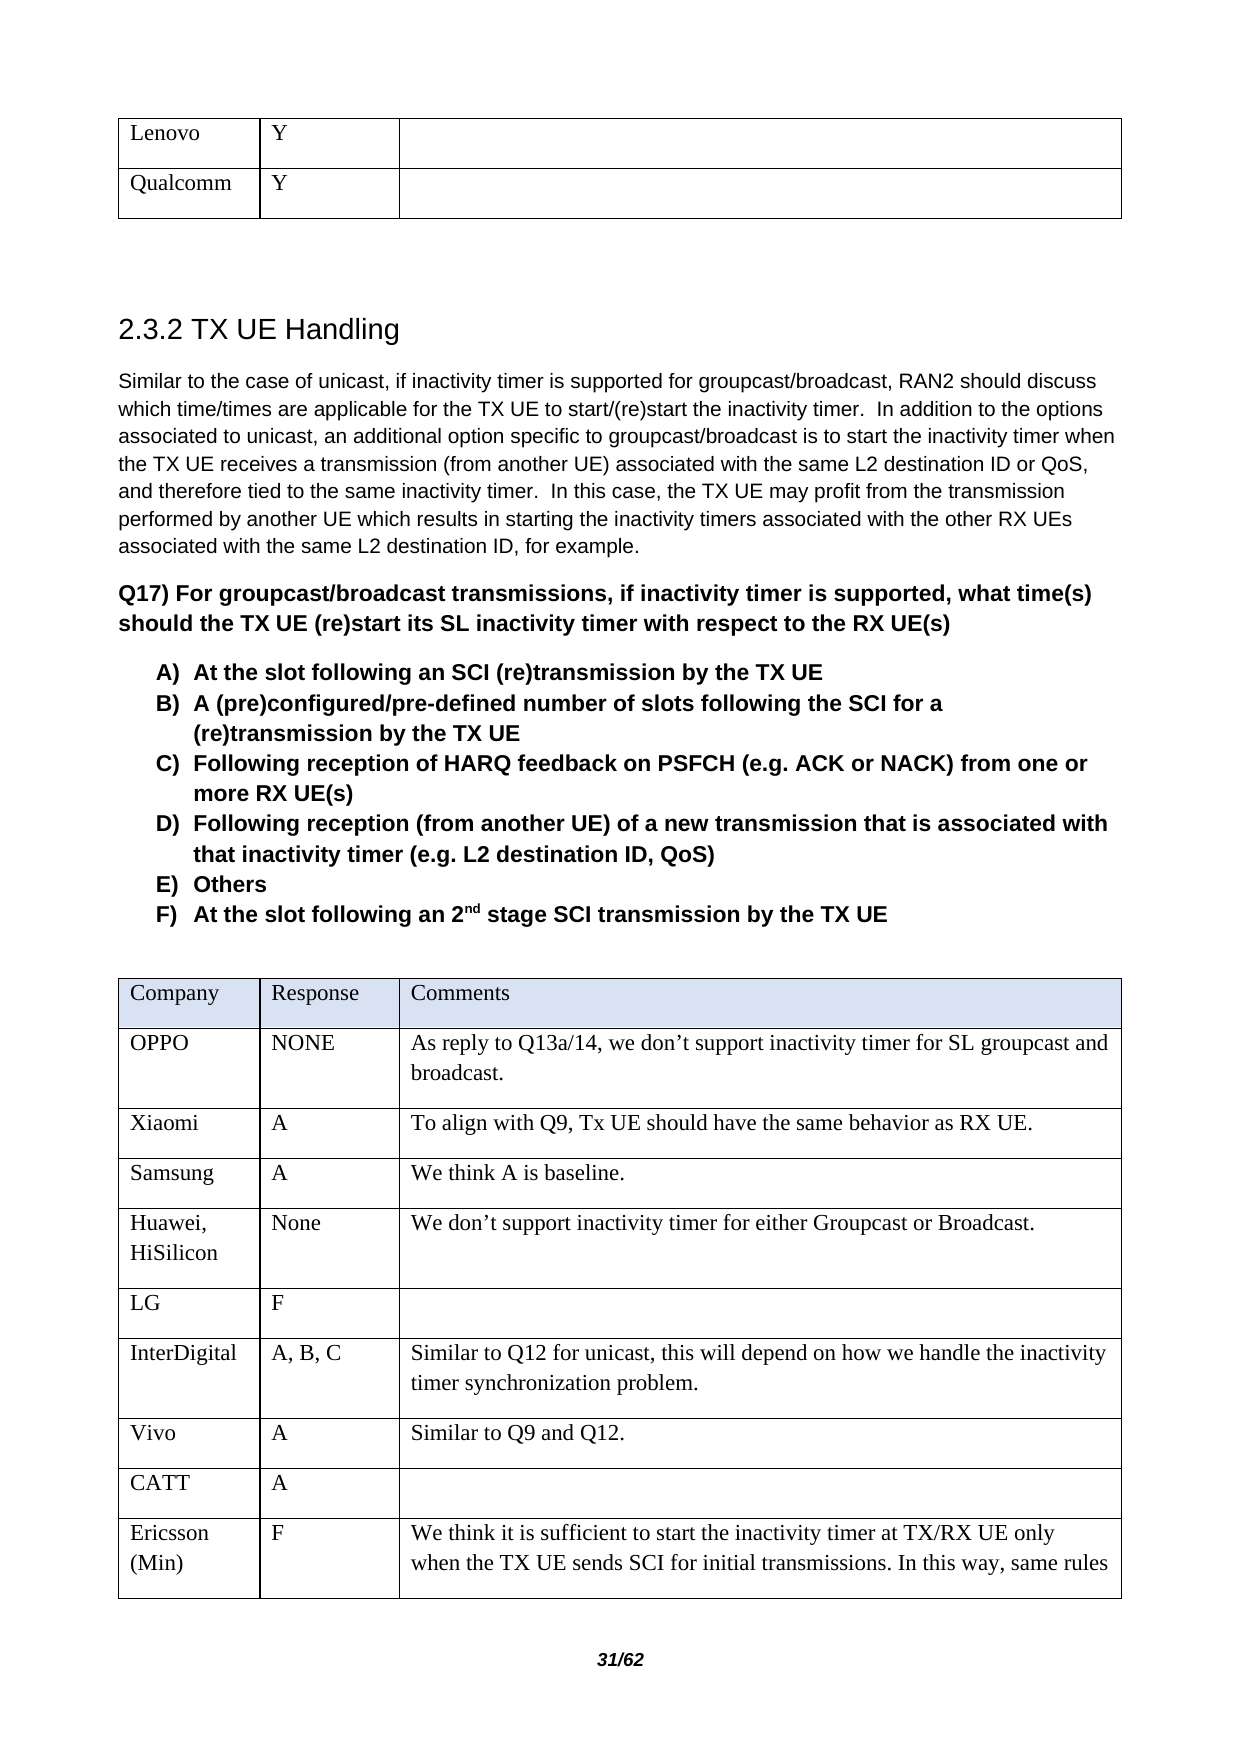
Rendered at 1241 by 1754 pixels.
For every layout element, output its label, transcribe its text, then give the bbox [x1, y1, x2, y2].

text Q17) For groupcast/broadcast transmissions, if inactivity timer is supported, what time(s) should the TX UE (re)start its SL inactivity timer with respect to the RX UE(s) [118, 580, 1122, 637]
table_cell [261, 1519, 399, 1598]
table_cell [400, 1519, 1121, 1598]
table_cell [261, 1419, 399, 1468]
table_cell [400, 1109, 1121, 1158]
text Similar to the case of unicast, if inactivity timer is supported for groupcast/broadcast, RAN2 should discuss which time/times are applicable for the TX UE to start/(re)start the inactivity timer. In addition to the options associated to unicast, an additional option specific to groupcast/broadcast is to start the inactivity timer when the TX UE receives a transmission (from another UE) associated with the same L2 destination ID or QoS, and therefore tied to the same inactivity timer. In this case, the TX UE may profit from the transmission performed by another UE which results in starting the inactivity timers associated with the other RX UEs associated with the same L2 destination ID, for example. [118, 369, 1122, 558]
table_header Company [119, 979, 259, 1027]
table_cell [119, 1109, 259, 1158]
table_cell [400, 1289, 1121, 1338]
table_cell [261, 1339, 399, 1418]
table_cell [119, 1289, 259, 1338]
table_cell [119, 169, 259, 218]
table_cell [261, 1469, 399, 1518]
table_cell [261, 1289, 399, 1338]
table_cell [119, 1209, 259, 1288]
table_cell [119, 119, 259, 168]
table_cell [400, 1159, 1121, 1208]
subtitle 2.3.2 TX UE Handling [118, 312, 1122, 345]
table_cell [119, 1519, 259, 1598]
table_cell [400, 119, 1121, 168]
table_cell [400, 1029, 1121, 1108]
table_cell [400, 169, 1121, 218]
table_cell [119, 1339, 259, 1418]
table_cell [261, 119, 399, 168]
table_cell [119, 1469, 259, 1518]
list Following reception (from another UE) of a new transmission that is associated with that inactivity timer (e.g. L2 destination ID, QoS) [156, 810, 1122, 867]
table_cell [400, 1209, 1121, 1288]
table_cell [261, 1029, 399, 1108]
list Others [156, 871, 1122, 897]
table_cell [119, 1419, 259, 1468]
table_cell [119, 1029, 259, 1108]
table_cell [261, 1159, 399, 1208]
table_cell [261, 1209, 399, 1288]
table_cell [261, 1109, 399, 1158]
table_cell [400, 1419, 1121, 1468]
list Following reception of HARQ feedback on PSFCH (e.g. ACK or NACK) from one or more RX UE(s) [156, 750, 1122, 807]
table_cell [400, 1339, 1121, 1418]
table_header Response [261, 979, 399, 1027]
list A (pre)configured/pre-defined number of slots following the SCI for a (re)transmission by the TX UE [156, 689, 1122, 746]
list At the slot following an SCI (re)transmission by the TX UE [156, 659, 1122, 686]
table_cell [400, 1469, 1121, 1518]
table_cell [261, 169, 399, 218]
table_header Comments [400, 979, 1121, 1027]
table_cell [119, 1159, 259, 1208]
